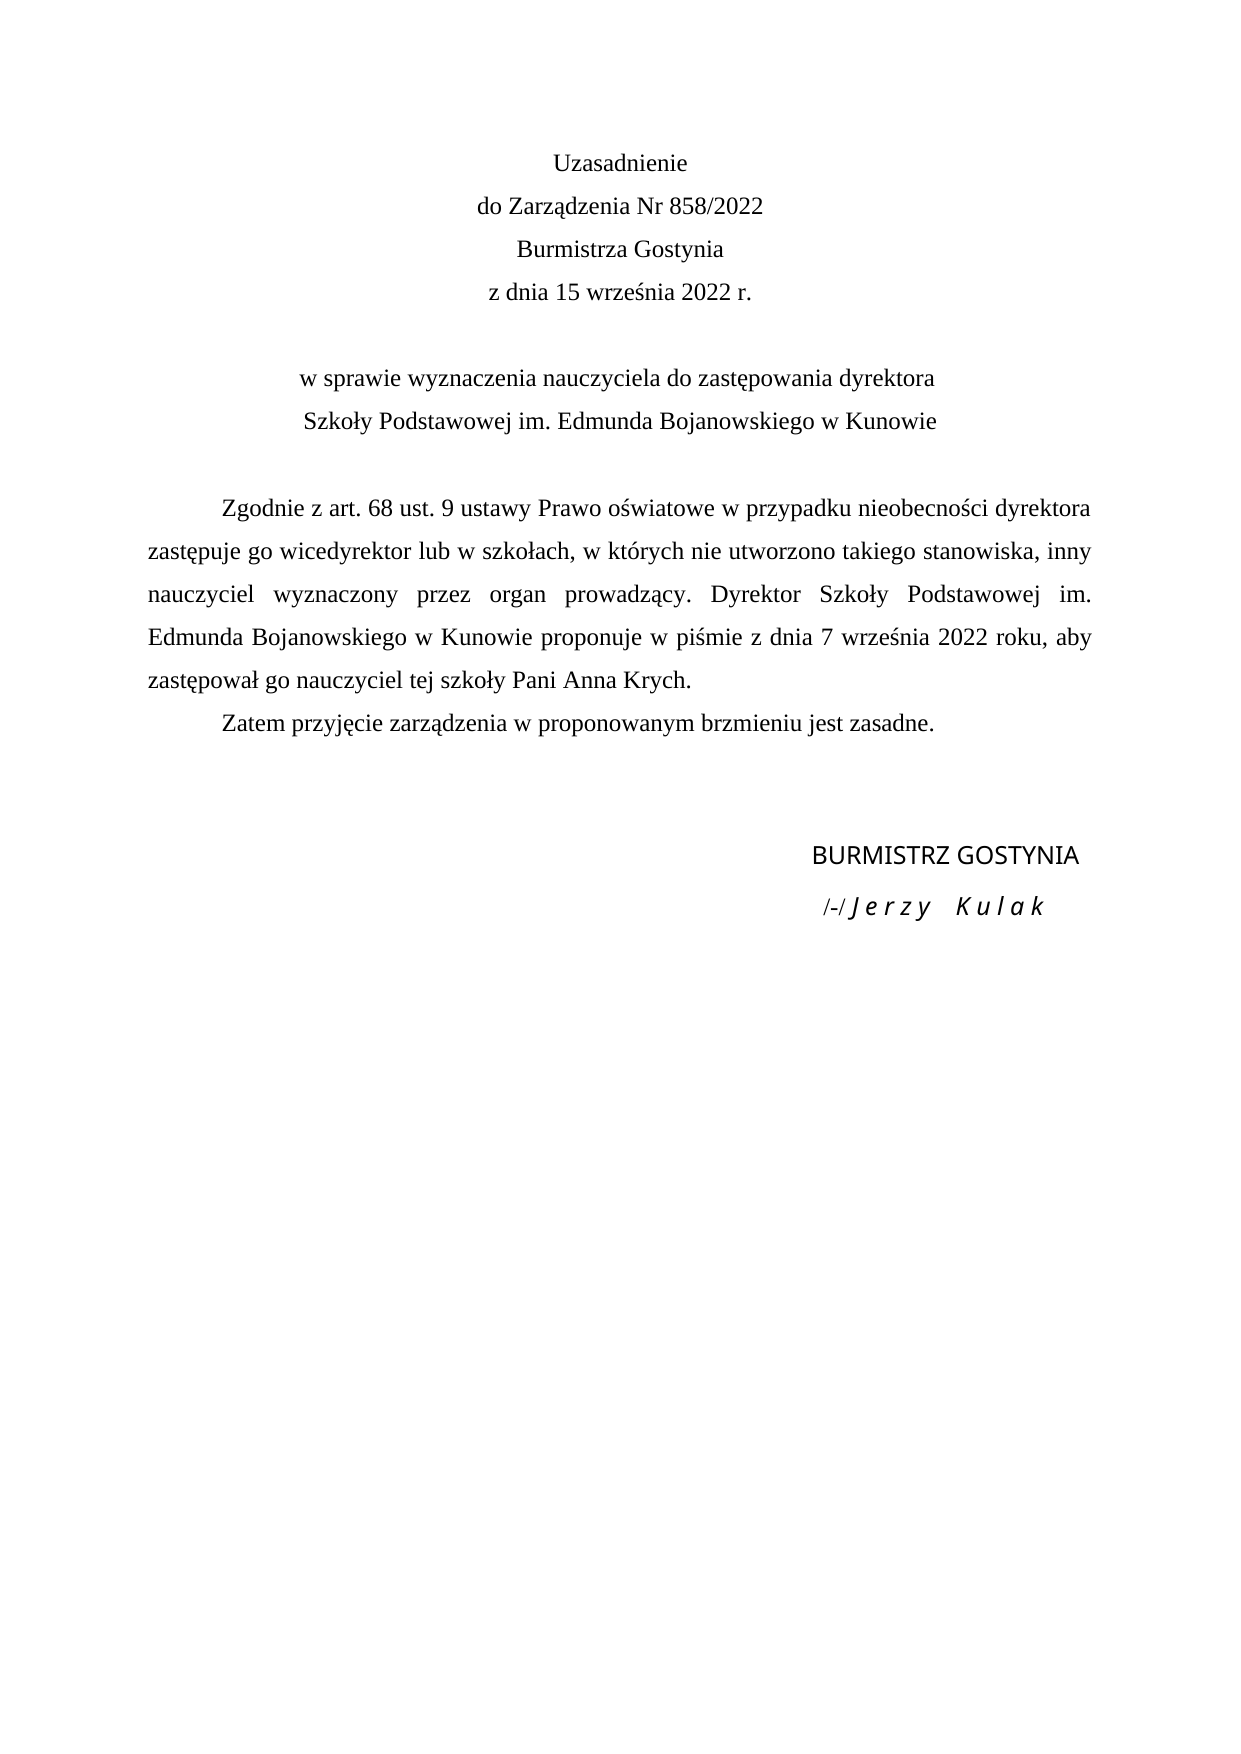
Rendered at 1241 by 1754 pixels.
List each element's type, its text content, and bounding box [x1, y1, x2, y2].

text Uzasadnienie [148, 148, 1093, 176]
text Burmistrza Gostynia [148, 234, 1093, 263]
text Zatem przyjęcie zarządzenia w proponowanym brzmieniu jest zasadne. [148, 708, 1093, 737]
text BURMISTRZ GOSTYNIA [811, 838, 1093, 872]
text /-/ J e r z y K u l a k [664, 889, 1093, 923]
text z dnia 15 września 2022 r. [148, 277, 1093, 306]
text w sprawie wyznaczenia nauczyciela do zastępowania dyrektora Szkoły Podstawowej im. Edmunda Bojanowskiego w Kunowie [148, 363, 1093, 435]
text do Zarządzenia Nr 858/2022 [148, 191, 1093, 219]
text Zgodnie z art. 68 ust. 9 ustawy Prawo oświatowe w przypadku nieobecności dyrektora zastępuje go wicedyrektor lub w szkołach, w których nie utworzono takiego stanowiska, inny nauczyciel wyznaczony przez organ prowadzący. Dyrektor Szkoły Podstawowej im. Edmunda Bojanowskiego w Kunowie proponuje w piśmie z dnia 7 września 2022 roku, aby zastępował go nauczyciel tej szkoły Pani Anna Krych. [148, 493, 1093, 694]
